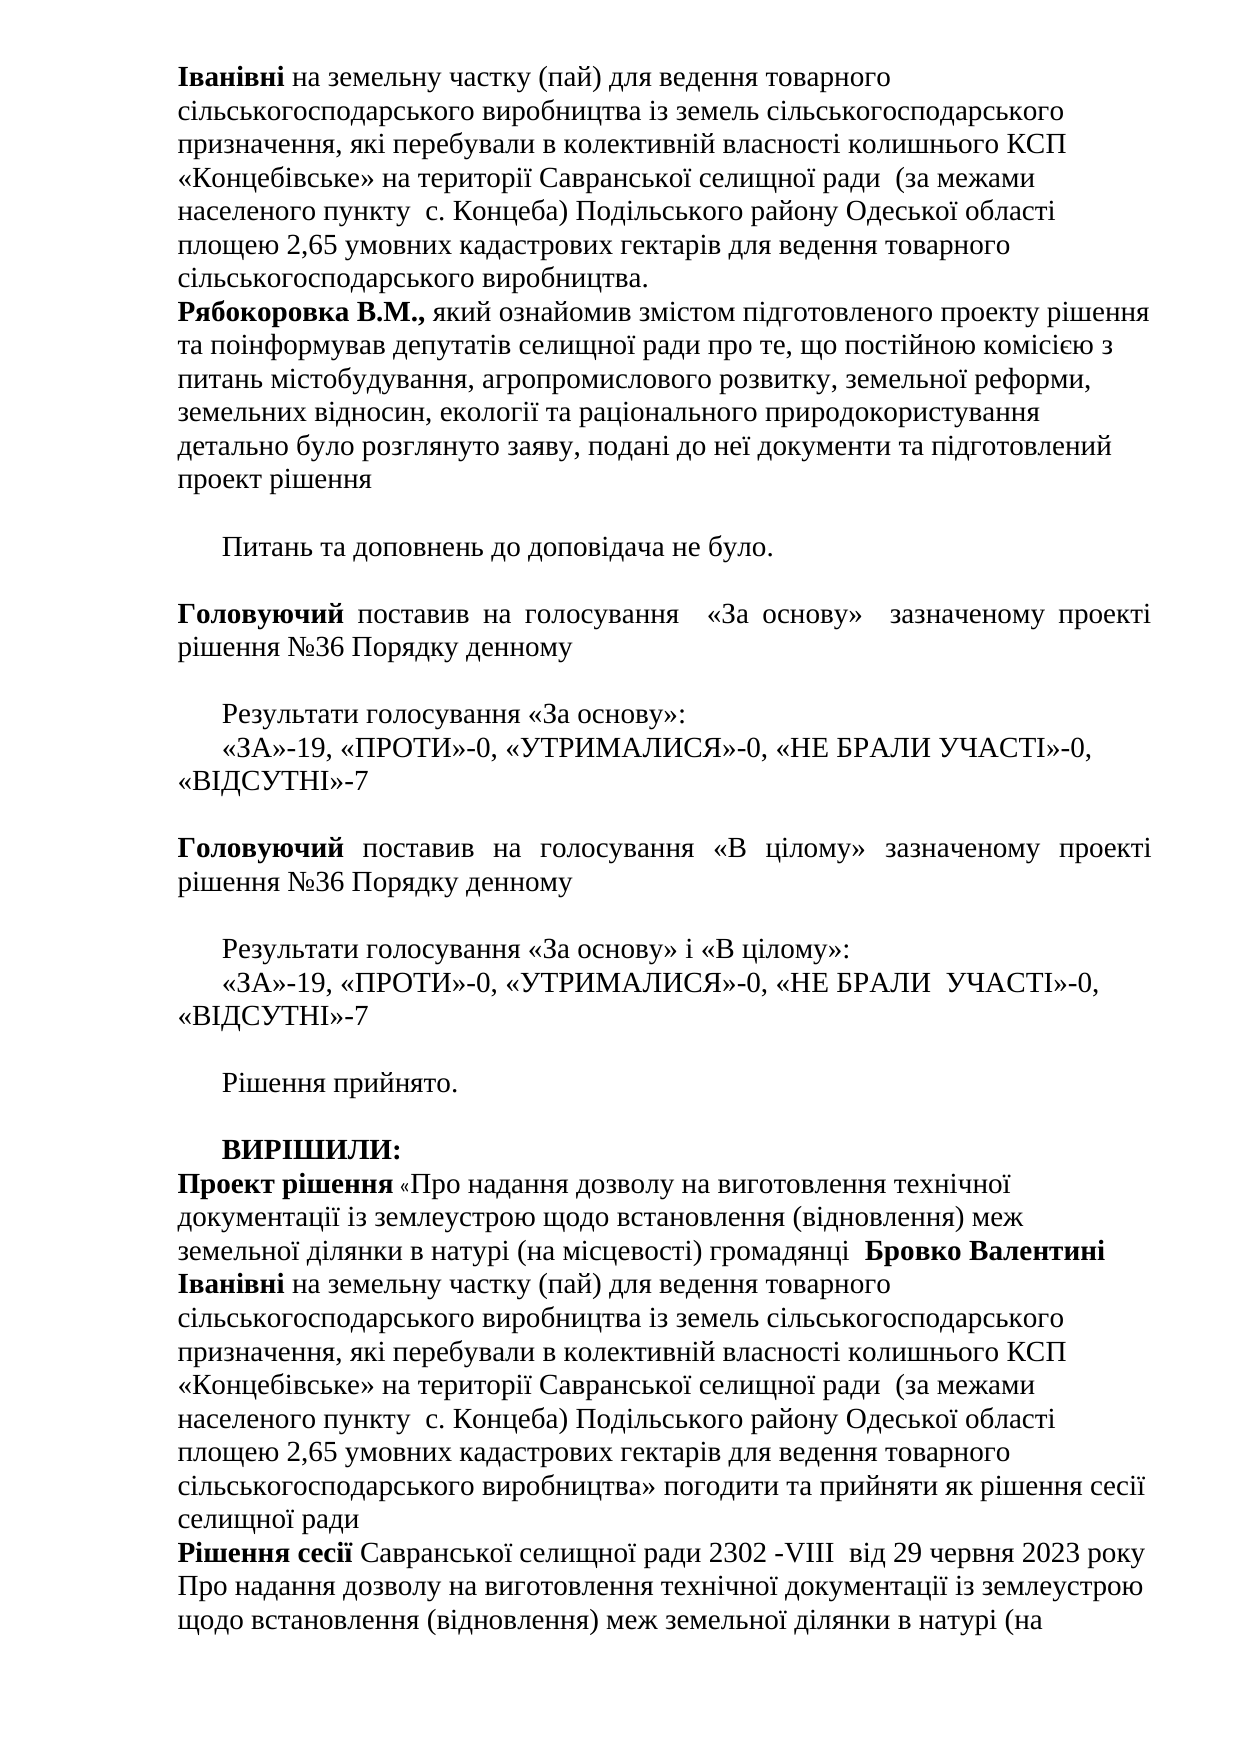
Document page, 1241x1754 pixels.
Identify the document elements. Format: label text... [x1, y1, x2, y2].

text Результати голосування «За основу»: [177, 696, 1152, 730]
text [177, 1568, 1152, 1636]
text Рішення прийнято. [177, 1065, 1152, 1099]
text Проект рішення «Про надання дозволу на виготовлення технічної документації із землеустрою щодо встановлення (відновлення) меж земельної ділянки в натурі (на місцевості) громадянці Бровко Валентині Іванівні на земельну частку (пай) для ведення товарного сільськогосподарського виробництва із земель сільськогосподарського призначення, які перебували в колективній власності колишнього КСП «Концебівське» на території Савранської селищної ради (за межами населеного пункту с. Концеба) Подільського району Одеської області площею 2,65 умовних кадастрових гектарів для ведення товарного сільськогосподарського виробництва» погодити та прийняти як рішення сесії селищної ради [177, 1166, 1152, 1535]
text «ЗА»-19, «ПРОТИ»-0, «УТРИМАЛИСЯ»-0, «НЕ БРАЛИ УЧАСТІ»-0, «ВІДСУТНІ»-7 [177, 730, 1152, 797]
text Головуючий поставив на голосування «В цілому» зазначеному проекті рішення №36 Порядку денному [177, 831, 1152, 898]
text Питань та доповнень до доповідача не було. [177, 529, 1152, 562]
text Рябокоровка В.М., який ознайомив змістом підготовленого проекту рішення та поінформував депутатів селищної ради про те, що постійною комісією з питань містобудування, агропромислового розвитку, земельної реформи, земельних відносин, екології та раціонального природокористування детально було розглянуто заяву, подані до неї документи та підготовлений проект рішення [177, 294, 1152, 495]
text Рішення сесії Савранської селищної ради 2302 -VIII від 29 червня 2023 року [177, 1535, 1152, 1568]
text Головуючий поставив на голосування «За основу» зазначеному проекті рішення №36 Порядку денному [177, 596, 1152, 663]
text Результати голосування «За основу» і «В цілому»: [177, 931, 1152, 965]
text ВИРІШИЛИ: [177, 1132, 1152, 1166]
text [177, 59, 1152, 294]
text «ЗА»-19, «ПРОТИ»-0, «УТРИМАЛИСЯ»-0, «НЕ БРАЛИ УЧАСТІ»-0, «ВІДСУТНІ»-7 [177, 965, 1152, 1032]
